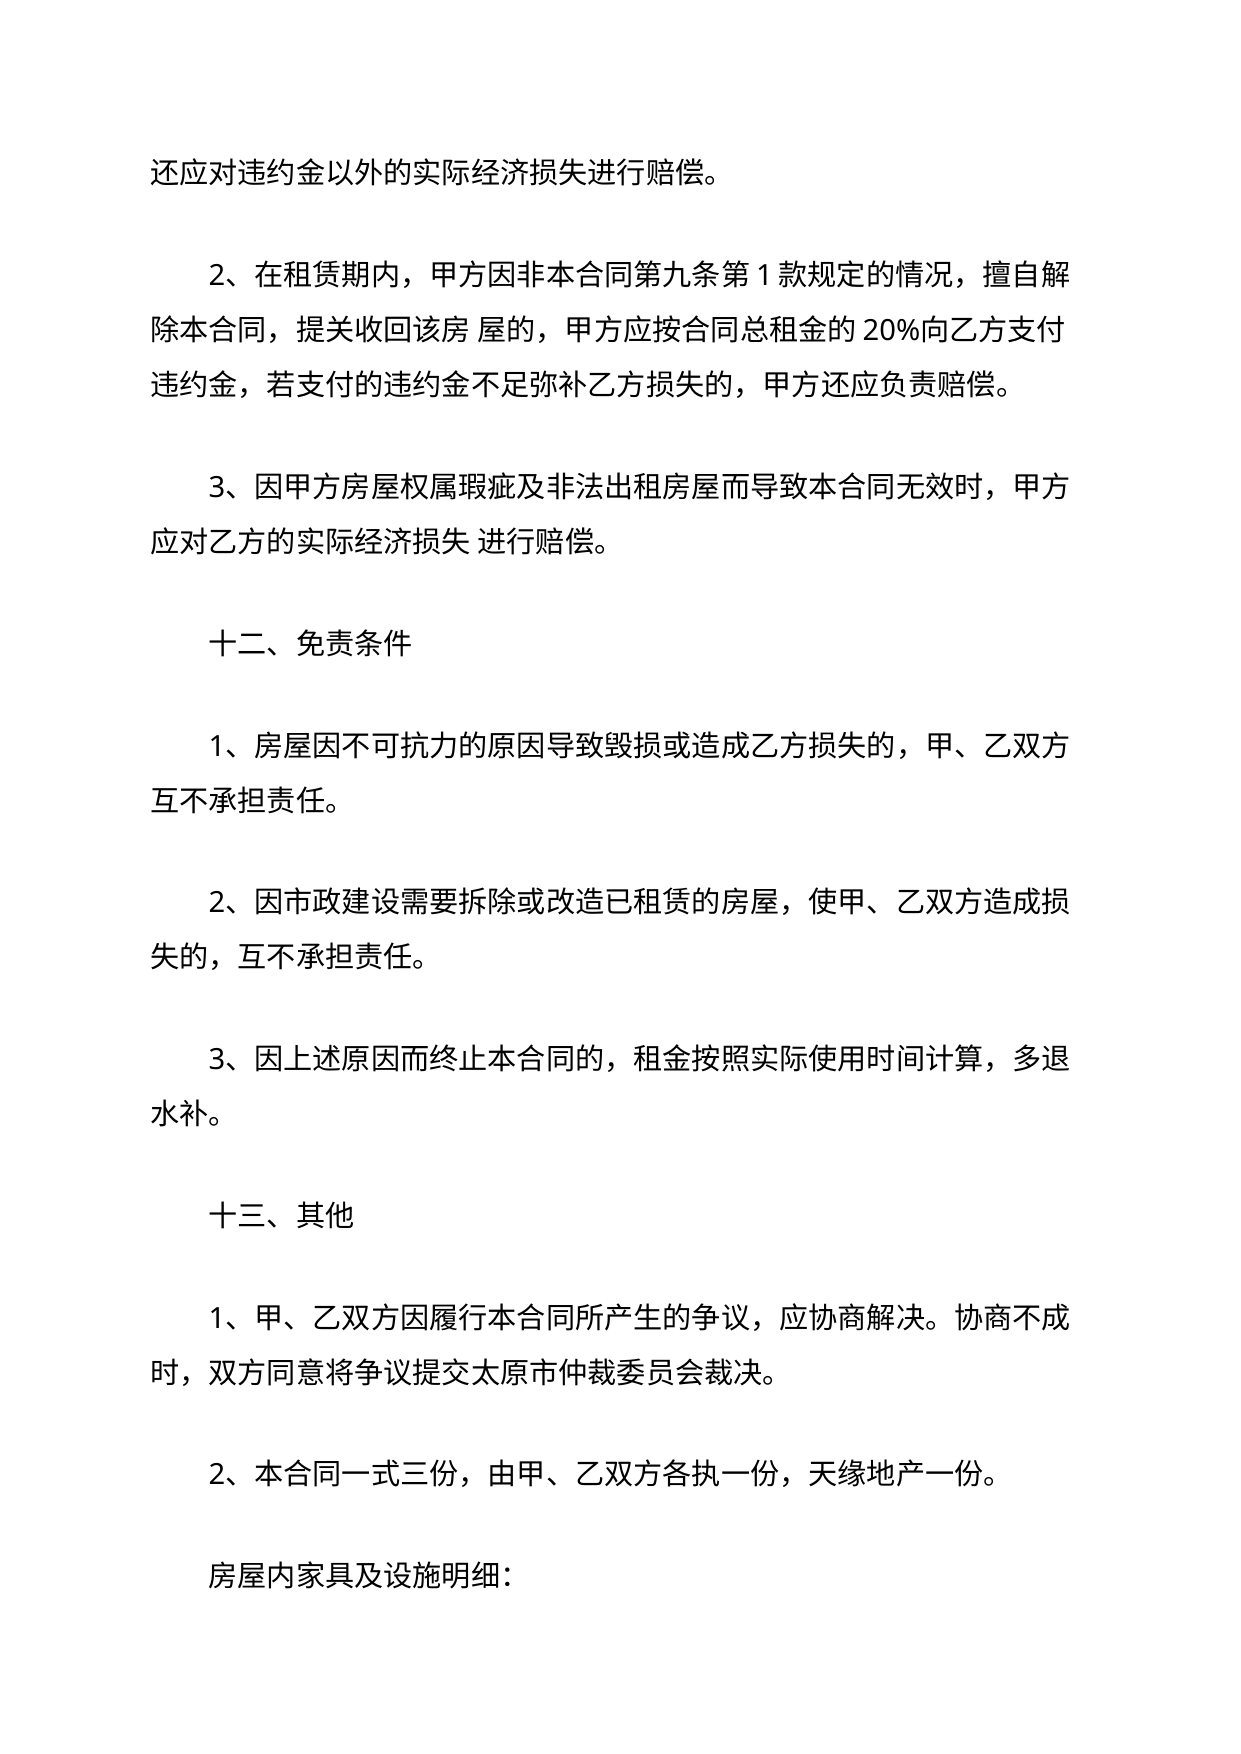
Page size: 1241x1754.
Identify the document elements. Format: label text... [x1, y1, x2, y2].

text 3、因甲方房屋权属瑕疵及非法出租房屋而导致本合同无效时，甲方应对乙方的实际经济损失 进行赔偿。 [150, 463, 1090, 561]
text 2、因市政建设需要拆除或改造已租赁的房屋，使甲、乙双方造成损失的，互不承担责任。 [150, 879, 1090, 976]
text 十三、其他 [150, 1192, 1090, 1235]
text 2、在租赁期内，甲方因非本合同第九条第1款规定的情况，擅自解除本合同，提关收回该房 屋的，甲方应按合同总租金的20%向乙方支付违约金，若支付的违约金不足弥补乙方损失的，甲方还应负责赔偿。 [150, 252, 1090, 404]
text 3、因上述原因而终止本合同的，租金按照实际使用时间计算，多退水补。 [150, 1036, 1090, 1133]
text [150, 150, 1090, 192]
text 房屋内家具及设施明细： [150, 1553, 1090, 1595]
text 十二、免责条件 [150, 620, 1090, 663]
text 2、本合同一式三份，由甲、乙双方各执一份，天缘地产一份。 [150, 1451, 1090, 1493]
text 1、房屋因不可抗力的原因导致毁损或造成乙方损失的，甲、乙双方互不承担责任。 [150, 722, 1090, 819]
text 1、甲、乙双方因履行本合同所产生的争议，应协商解决。协商不成时，双方同意将争议提交太原市仲裁委员会裁决。 [150, 1294, 1090, 1391]
